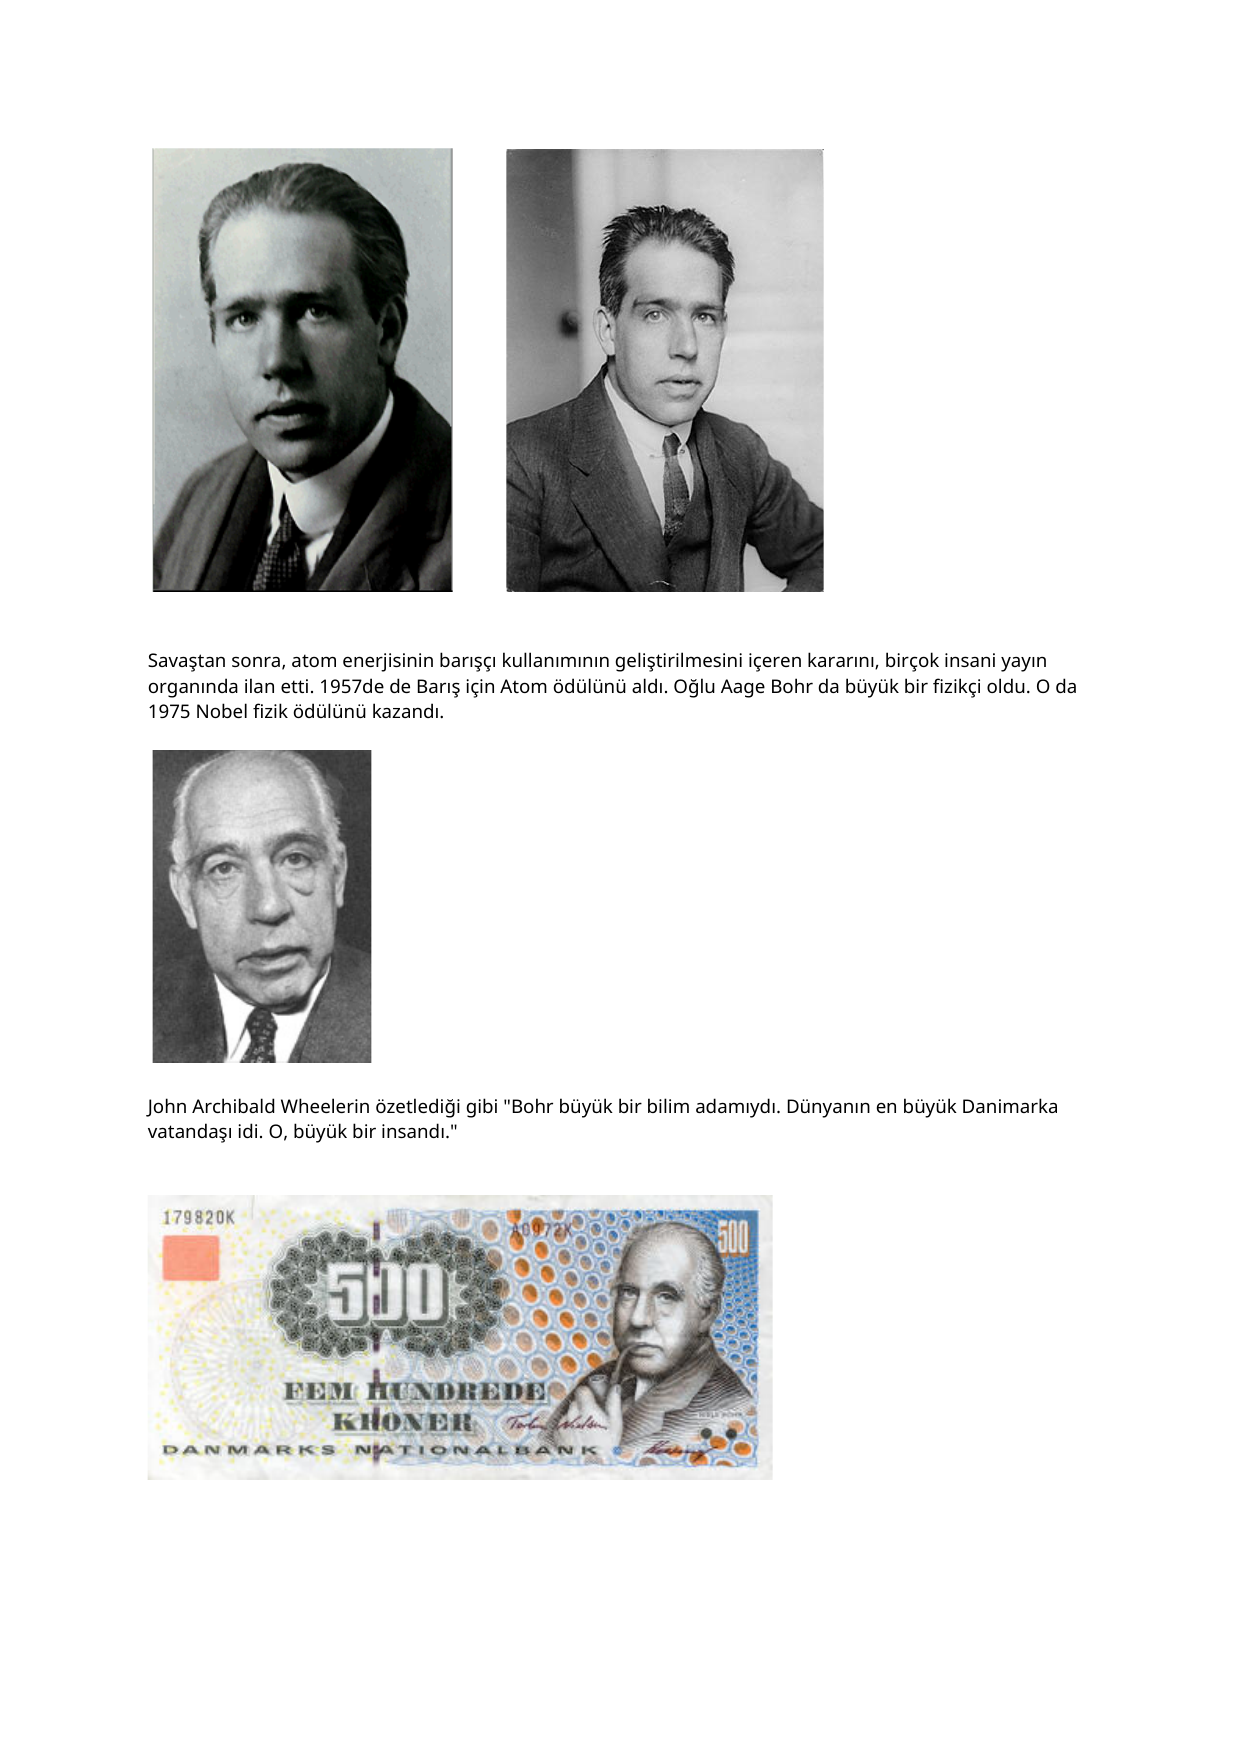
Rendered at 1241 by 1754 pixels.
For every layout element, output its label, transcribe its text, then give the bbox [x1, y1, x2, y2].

text Savaştan sonra, atom enerjisinin barışçı kullanımının geliştirilmesini içeren kararını, birçok insani yayın organında ilan etti. 1957de de Barış için Atom ödülünü aldı. Oğlu Aage Bohr da büyük bir fizikçi oldu. O da 1975 Nobel fizik ödülünü kazandı. [148, 648, 1093, 724]
text John Archibald Wheelerin özetlediği gibi "Bohr büyük bir bilim adamıydı. Dünyanın en büyük Danimarka vatandaşı idi. O, büyük bir insandı." [148, 1093, 1093, 1144]
picture [152, 750, 372, 1063]
picture [147, 1195, 773, 1480]
picture [506, 149, 824, 592]
picture [152, 147, 453, 592]
